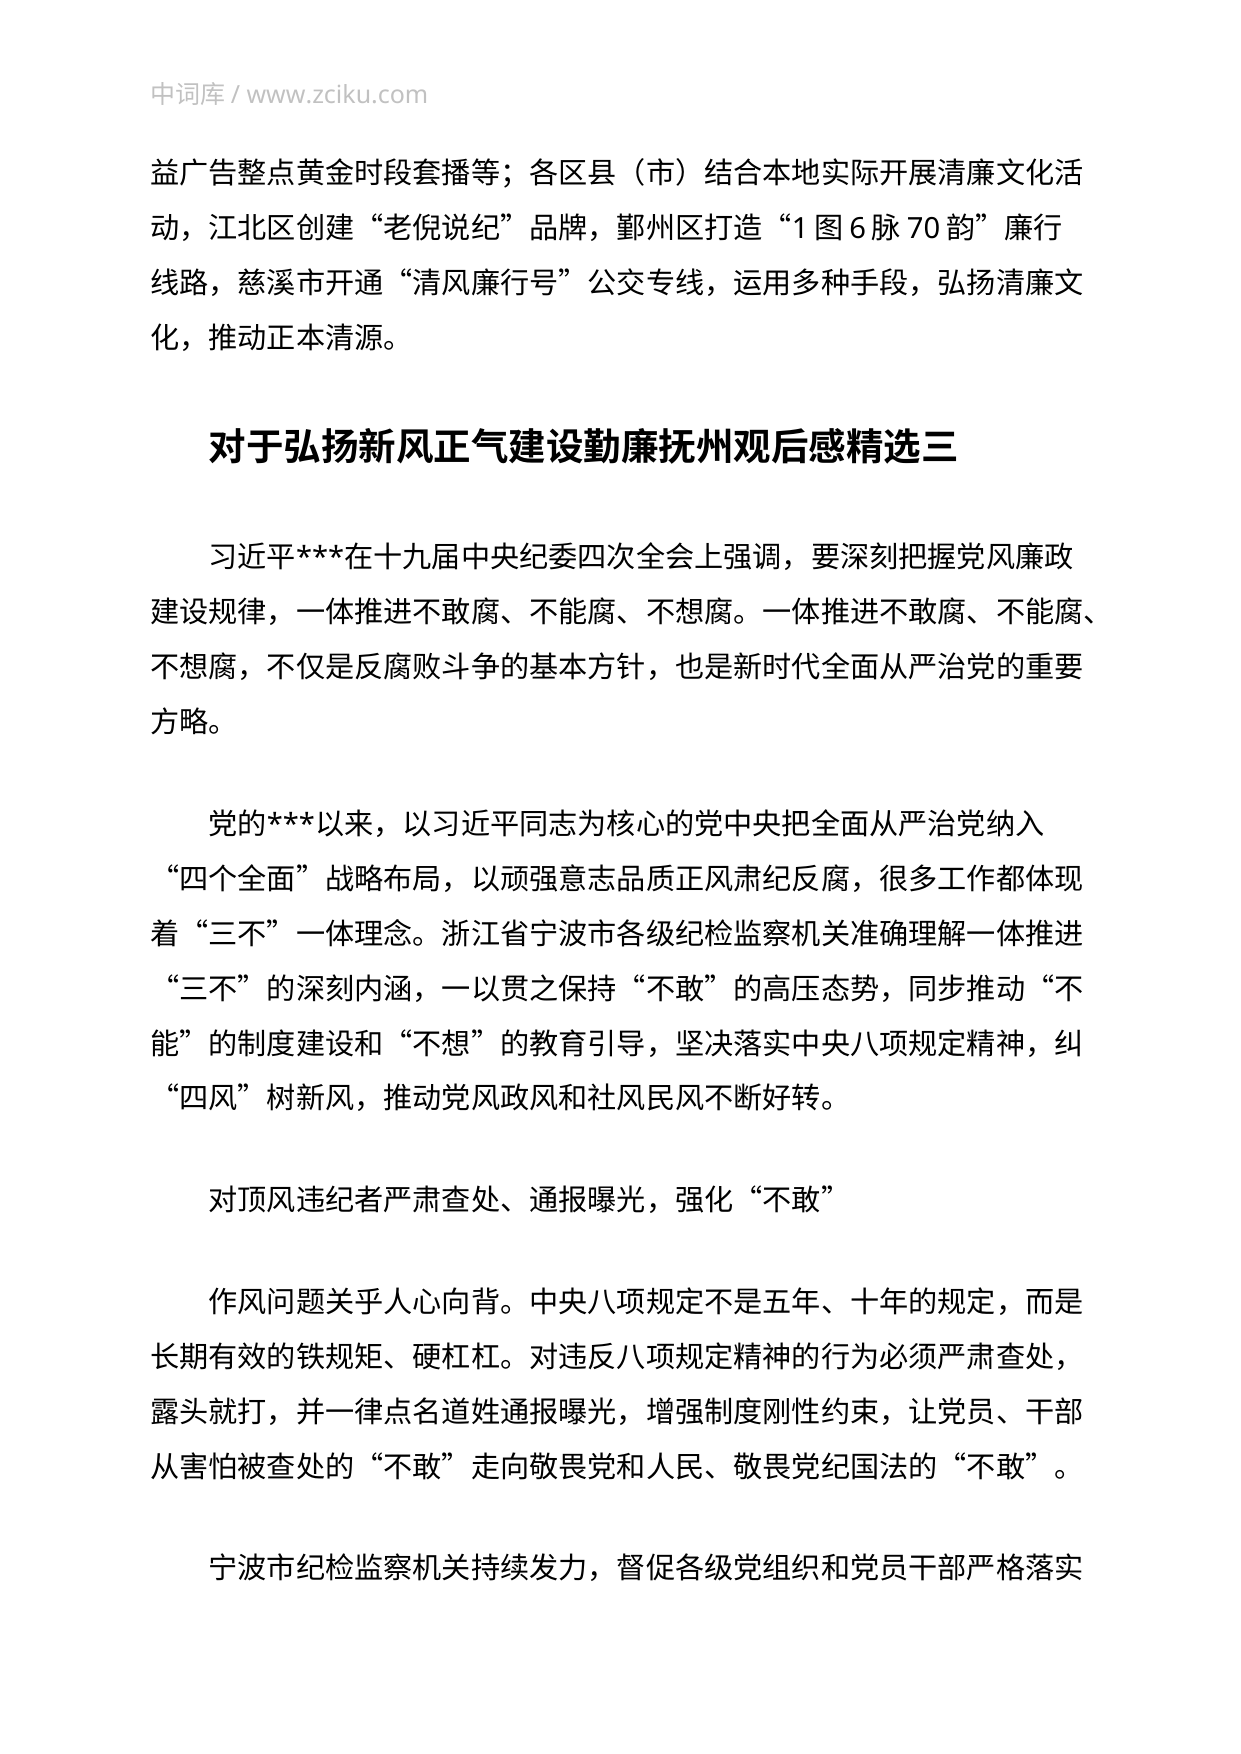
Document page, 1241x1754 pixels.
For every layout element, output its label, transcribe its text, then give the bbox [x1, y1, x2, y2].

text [150, 150, 1090, 357]
text 党的***以来，以习近平同志为核心的党中央把全面从严治党纳入“四个全面”战略布局，以顽强意志品质正风肃纪反腐，很多工作都体现着“三不”一体理念。浙江省宁波市各级纪检监察机关准确理解一体推进“三不”的深刻内涵，一以贯之保持“不敢”的高压态势，同步推动“不能”的制度建设和“不想”的教育引导，坚决落实中央八项规定精神，纠“四风”树新风，推动党风政风和社风民风不断好转。 [150, 801, 1090, 1117]
text 作风问题关乎人心向背。中央八项规定不是五年、十年的规定，而是长期有效的铁规矩、硬杠杠。对违反八项规定精神的行为必须严肃查处，露头就打，并一律点名道姓通报曝光，增强制度刚性约束，让党员、干部从害怕被查处的“不敢”走向敬畏党和人民、敬畏党纪国法的“不敢”。 [150, 1279, 1090, 1486]
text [150, 1545, 1090, 1587]
text 习近平***在十九届中央纪委四次全会上强调，要深刻把握党风廉政建设规律，一体推进不敢腐、不能腐、不想腐。一体推进不敢腐、不能腐、不想腐，不仅是反腐败斗争的基本方针，也是新时代全面从严治党的重要方略。 [150, 534, 1090, 741]
text 对于弘扬新风正气建设勤廉抚州观后感精选三 [150, 417, 1090, 471]
text 对顶风违纪者严肃查处、通报曝光，强化“不敢” [150, 1177, 1090, 1219]
